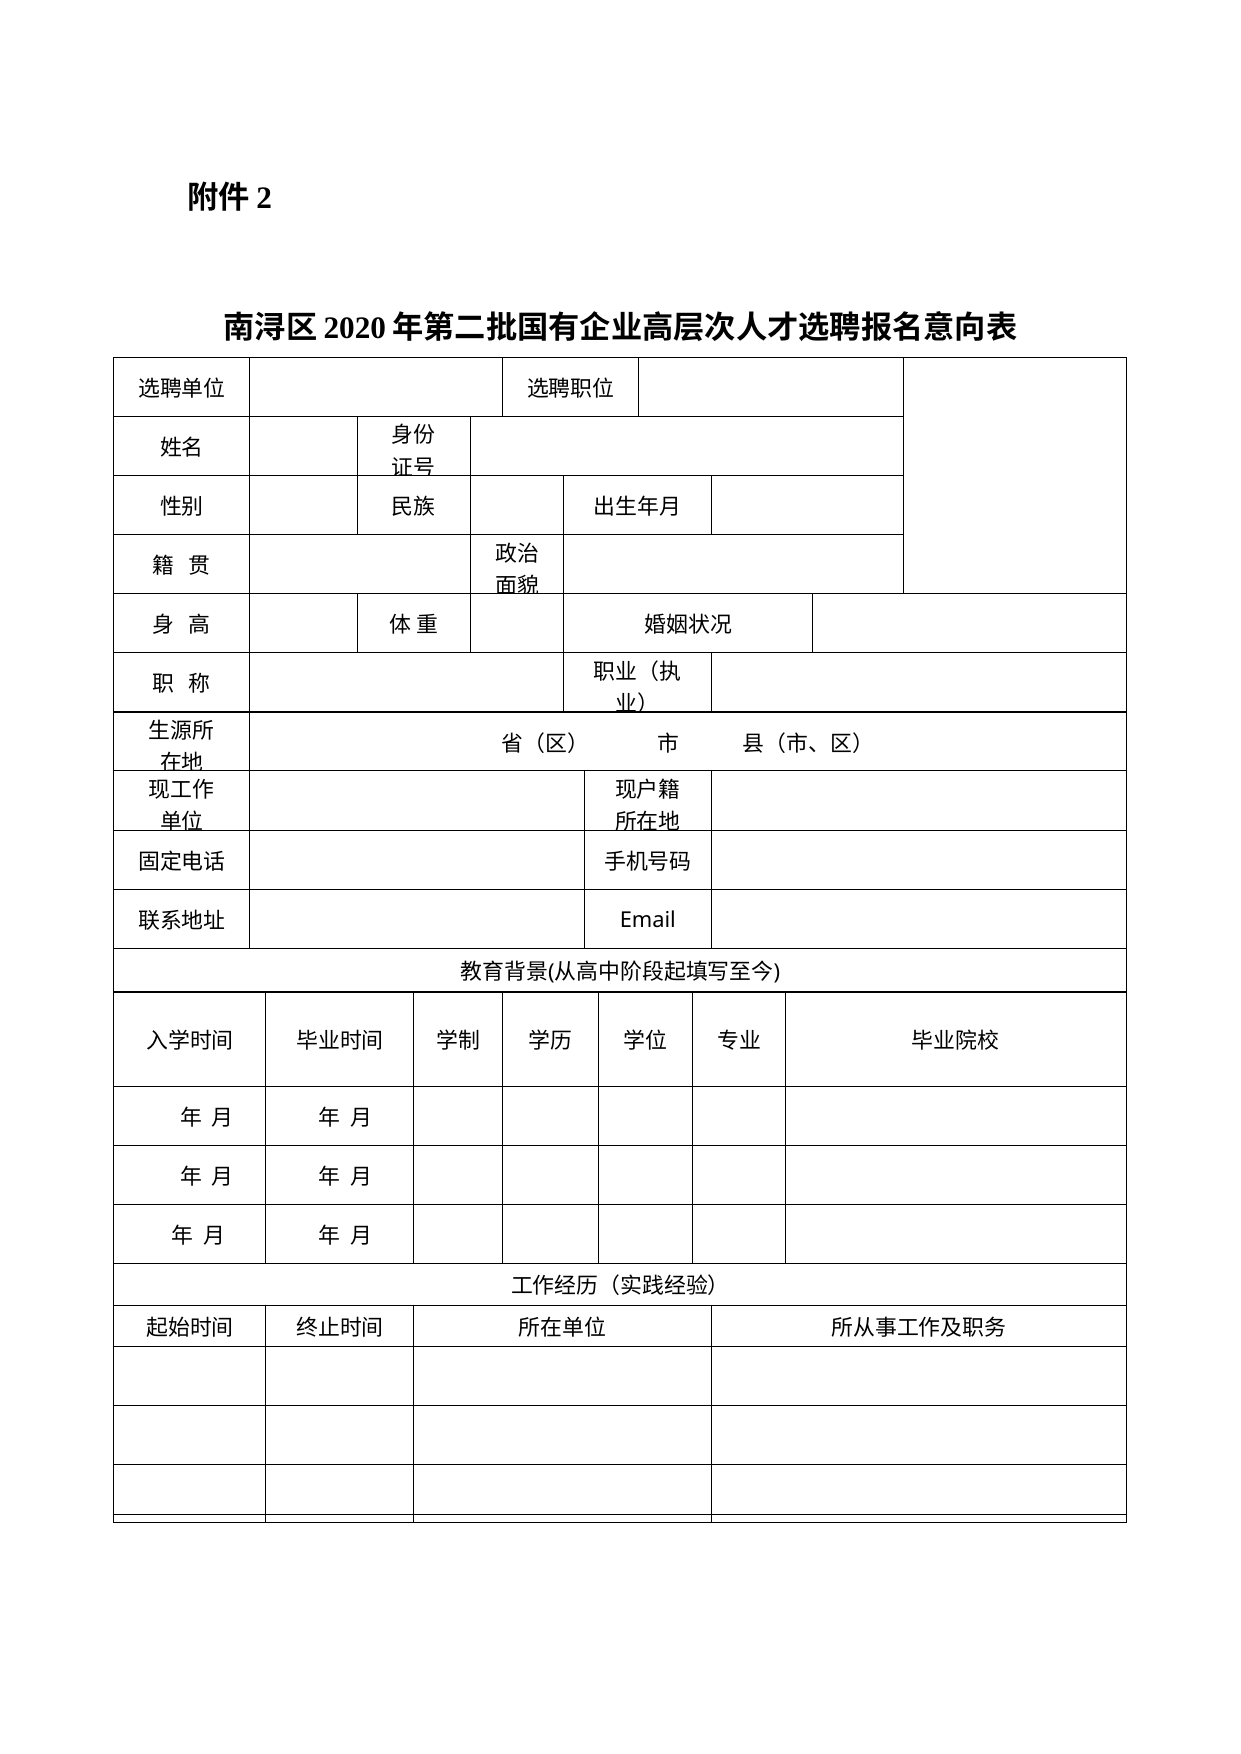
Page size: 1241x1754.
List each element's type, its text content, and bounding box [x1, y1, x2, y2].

table_cell [712, 890, 1126, 948]
table_cell [712, 476, 903, 534]
table_cell 毕业时间 [266, 993, 413, 1086]
table_cell [693, 1146, 785, 1204]
table_cell 婚姻状况 [564, 594, 812, 652]
table_cell 固定电话 [114, 831, 249, 888]
table_cell [266, 1465, 413, 1514]
table_cell 终止时间 [266, 1306, 413, 1346]
table_cell 所在单位 [414, 1306, 711, 1346]
table_cell [114, 1465, 265, 1514]
table_cell [266, 1515, 413, 1522]
table_cell 毕业院校 [786, 993, 1126, 1086]
table_cell 年 月 [266, 1087, 413, 1145]
table_cell [266, 1406, 413, 1464]
table_cell [712, 1515, 1126, 1522]
table_cell [786, 1087, 1126, 1145]
table_cell 籍 贯 [114, 535, 249, 593]
table_cell [712, 1465, 1126, 1514]
table_cell [114, 1515, 265, 1522]
table_cell 体 重 [358, 594, 470, 652]
table_cell [414, 1146, 502, 1204]
table_cell [414, 1465, 711, 1514]
table_cell [503, 1087, 598, 1145]
table_cell [599, 1205, 692, 1263]
table_cell 年 月 [114, 1146, 265, 1204]
table_cell Email [585, 890, 711, 948]
table_cell [503, 1205, 598, 1263]
table_cell [414, 1406, 711, 1464]
table_cell [250, 653, 563, 711]
table_cell [250, 535, 470, 593]
table_cell [712, 653, 1126, 711]
table_cell 出生年月 [564, 476, 711, 534]
table_cell 生源所 在地 [114, 713, 249, 770]
table_cell [471, 476, 563, 534]
table_cell 身份 证号 [358, 417, 470, 475]
table_cell [599, 1146, 692, 1204]
table_cell 专业 [693, 993, 785, 1086]
table_cell 性别 [114, 476, 249, 534]
table_cell [266, 1347, 413, 1405]
table_cell 现工作 单位 [114, 771, 249, 829]
table_cell [114, 1347, 265, 1405]
table_cell [414, 1347, 711, 1405]
table_cell [712, 771, 1126, 829]
table_cell 年 月 [266, 1205, 413, 1263]
table_header [904, 358, 1126, 593]
table_cell [250, 417, 357, 475]
table_cell [250, 771, 584, 829]
table_cell [250, 831, 584, 888]
table_cell 教育背景(从高中阶段起填写至今) [114, 949, 1126, 991]
table_cell [599, 1087, 692, 1145]
table_cell [712, 1406, 1126, 1464]
table_cell [693, 1205, 785, 1263]
table_cell [114, 1406, 265, 1464]
table_cell [471, 594, 563, 652]
table_header 选聘职位 [503, 358, 638, 416]
table_cell [693, 1087, 785, 1145]
table_cell 年 月 [266, 1146, 413, 1204]
table_cell 职业（执业） 资格证书 [564, 653, 711, 711]
table_cell [250, 594, 357, 652]
table_cell 所从事工作及职务 [712, 1306, 1126, 1346]
table_cell 学位 [599, 993, 692, 1086]
table_cell [786, 1205, 1126, 1263]
table_cell [414, 1087, 502, 1145]
table_cell [414, 1205, 502, 1263]
table_cell 年 月 [114, 1205, 265, 1263]
table_cell 省（区） 市 县（市、区） [250, 713, 1126, 770]
text 南浔区2020年第二批国有企业高层次人才选聘报名意向表 [187, 292, 1053, 357]
table_cell 起始时间 [114, 1306, 265, 1346]
table_header [639, 358, 903, 416]
table_cell 学制 [414, 993, 502, 1086]
table_cell [503, 1146, 598, 1204]
table_cell [250, 476, 357, 534]
table_cell 民族 [358, 476, 470, 534]
table_cell [564, 535, 903, 593]
table_cell 现户籍 所在地 [585, 771, 711, 829]
table_cell 联系地址 [114, 890, 249, 948]
table_cell [786, 1146, 1126, 1204]
table_cell 手机号码 [585, 831, 711, 888]
table_header [250, 358, 502, 416]
text 附件2 [187, 162, 1053, 227]
table_cell [813, 594, 1126, 652]
table_cell 年 月 [114, 1087, 265, 1145]
table_cell [250, 890, 584, 948]
table_cell 政治 面貌 [471, 535, 563, 593]
table_cell 工作经历（实践经验） [114, 1264, 1126, 1304]
table_cell [414, 1515, 711, 1522]
table_header 选聘单位 [114, 358, 249, 416]
table_cell 学历 [503, 993, 598, 1086]
table_cell [712, 1347, 1126, 1405]
table_cell 职 称 [114, 653, 249, 711]
table_cell [712, 831, 1126, 888]
table_cell 姓名 [114, 417, 249, 475]
table_cell [471, 417, 903, 475]
table_cell 身 高 [114, 594, 249, 652]
table_cell 入学时间 [114, 993, 265, 1086]
